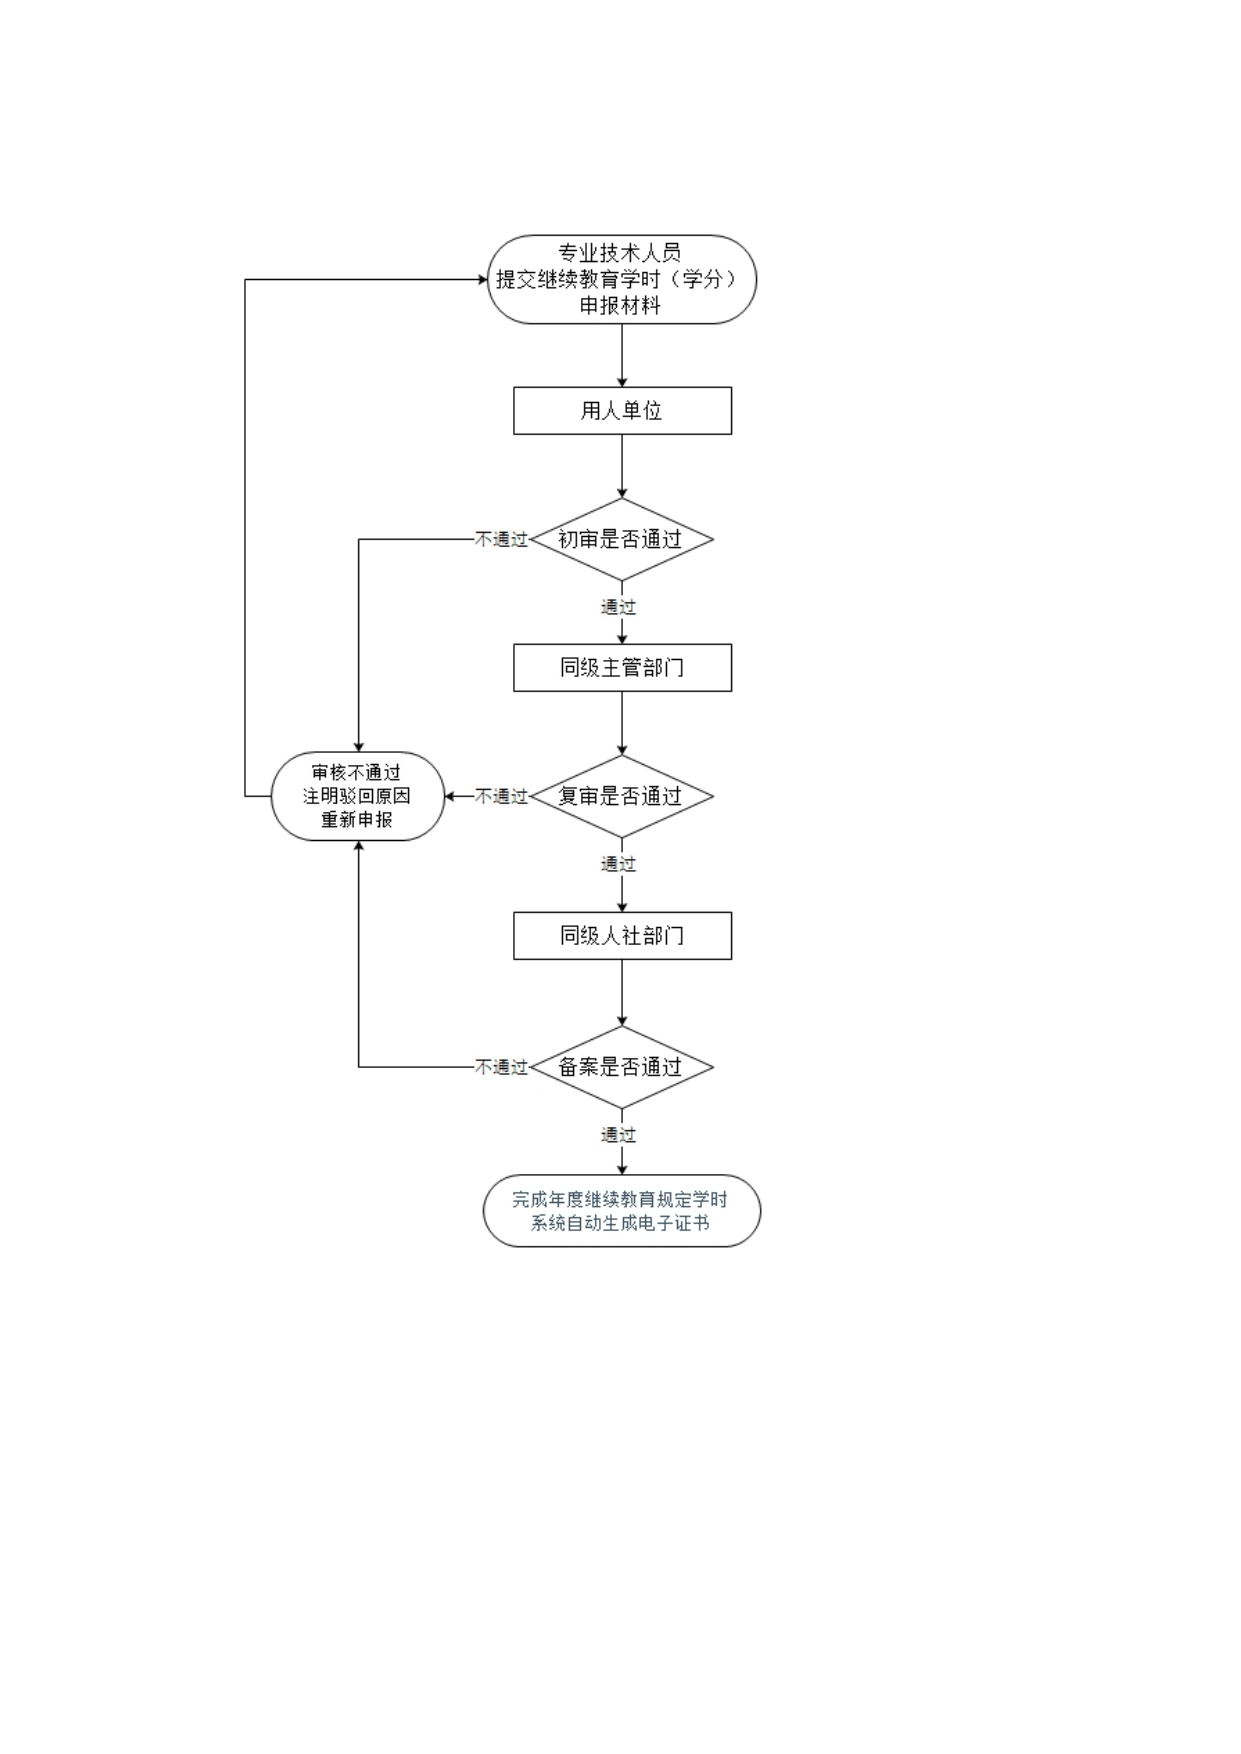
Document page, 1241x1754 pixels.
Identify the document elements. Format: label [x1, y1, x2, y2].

picture [232, 232, 763, 1249]
